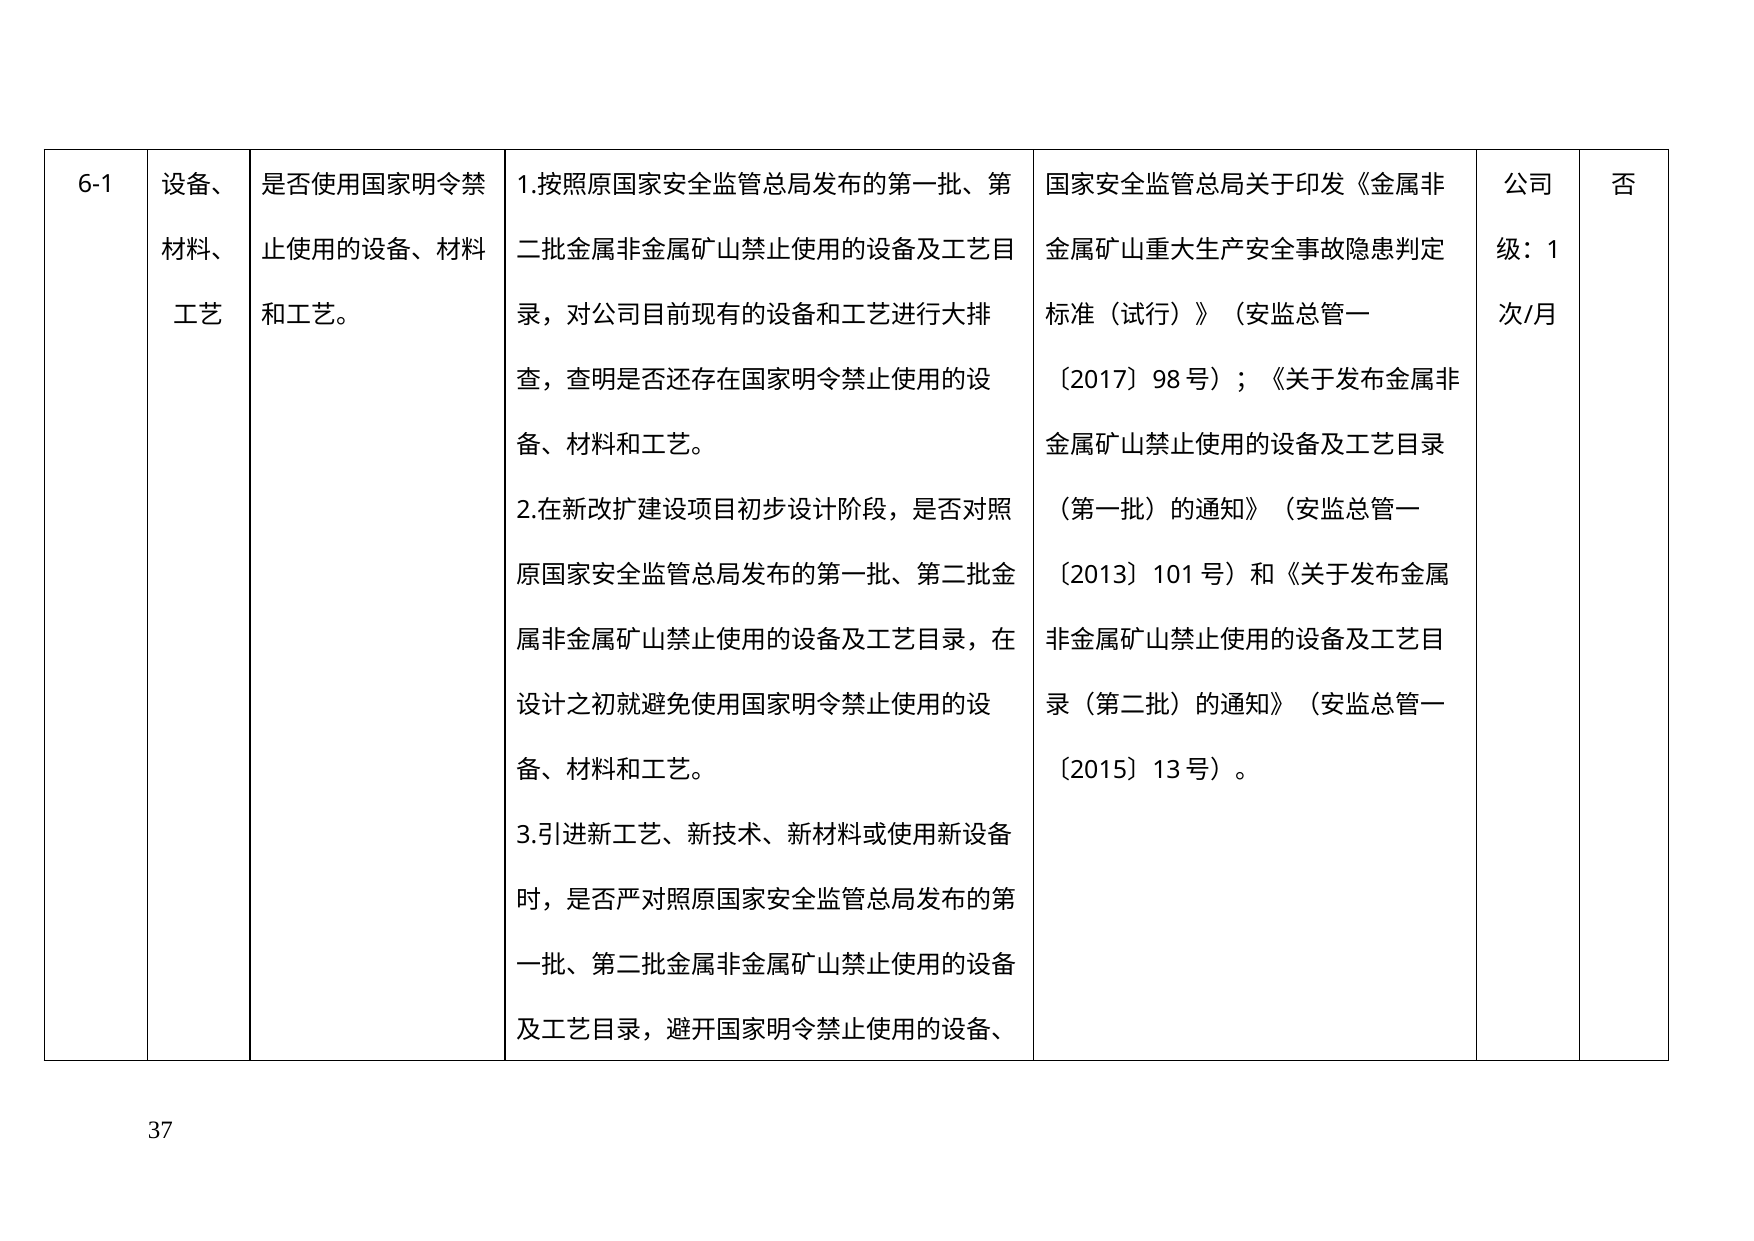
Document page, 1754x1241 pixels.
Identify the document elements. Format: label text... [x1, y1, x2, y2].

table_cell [251, 150, 504, 1060]
table_cell 否 [1580, 150, 1668, 1060]
table_cell 设备、材料、工艺 [148, 150, 249, 1060]
table_cell 6-1 [45, 150, 147, 1060]
table_cell 公司级：1次/月 [1477, 150, 1579, 1060]
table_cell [1034, 150, 1476, 1060]
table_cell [506, 150, 1033, 1060]
